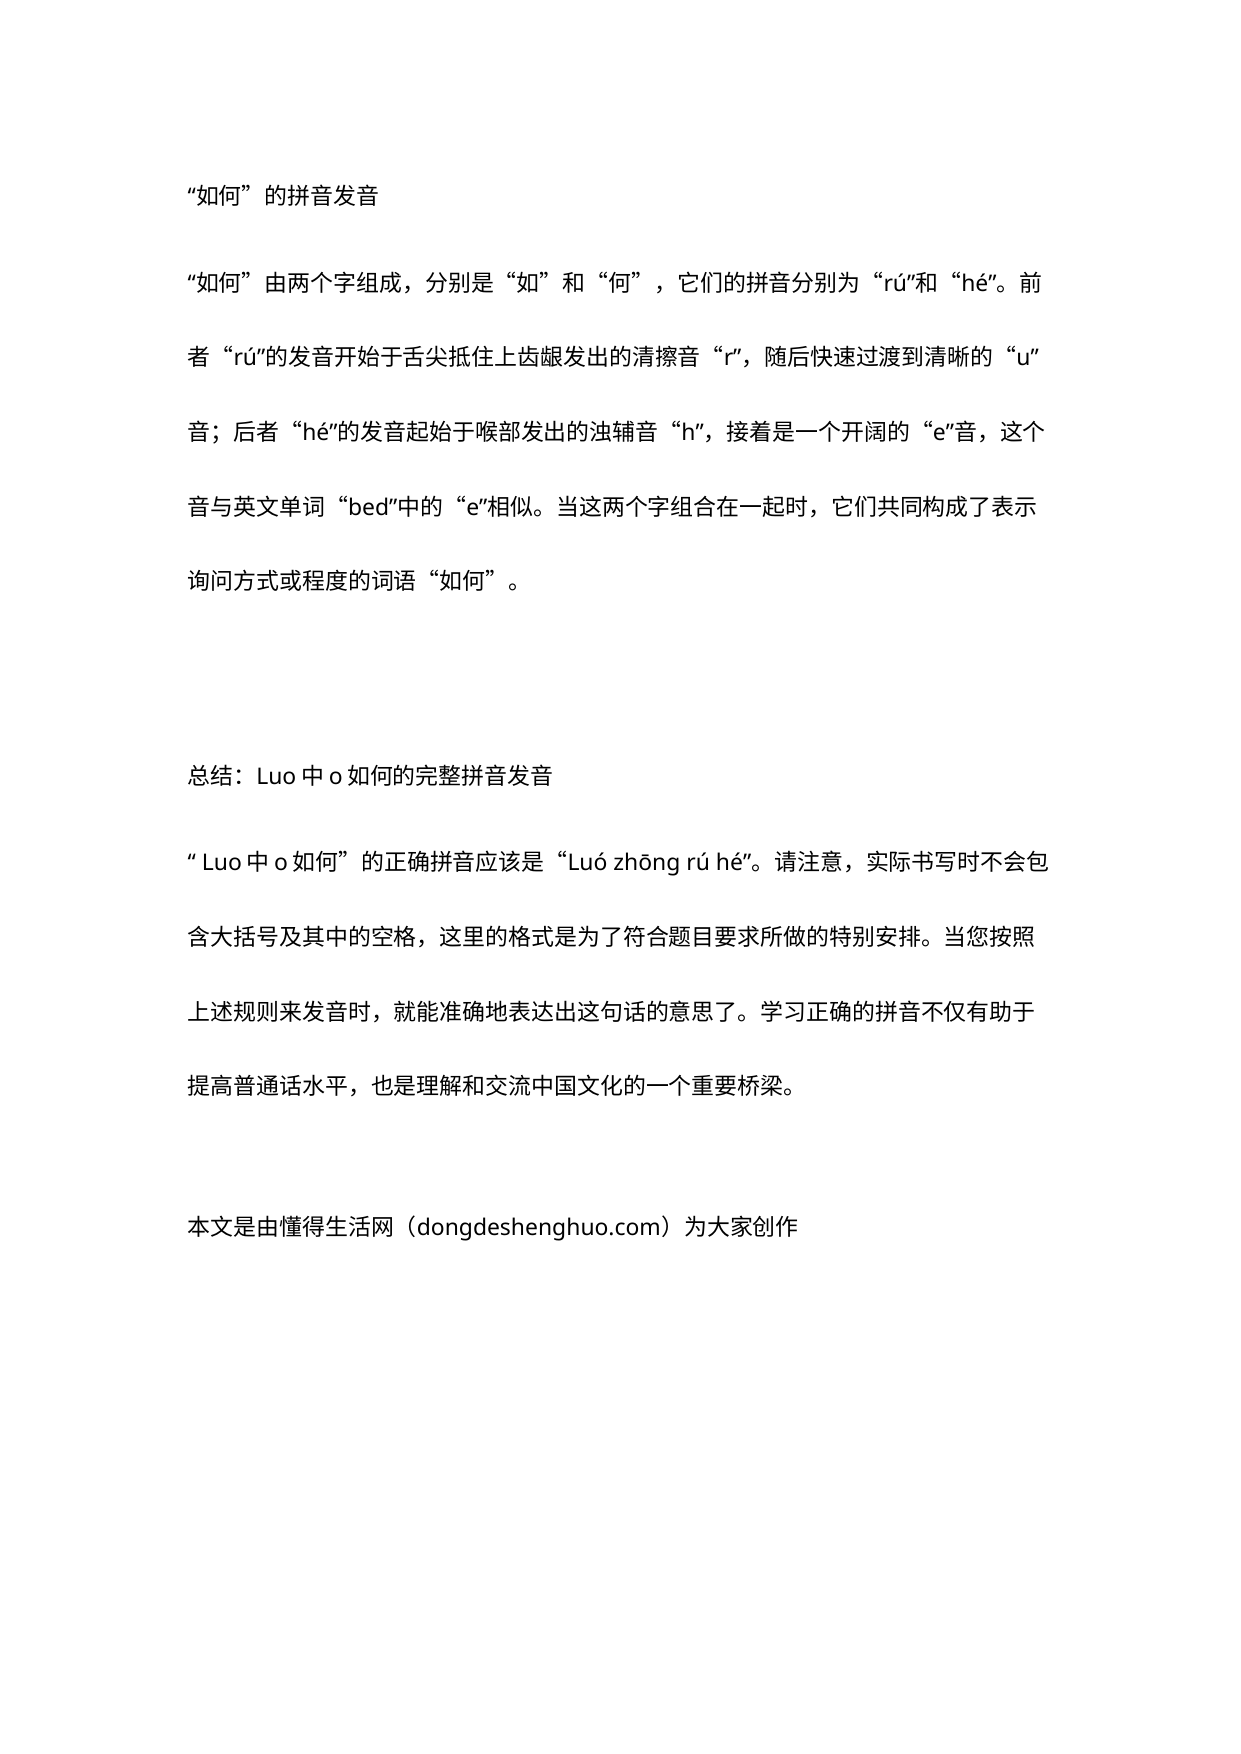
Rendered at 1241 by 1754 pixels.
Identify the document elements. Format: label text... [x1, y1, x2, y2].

text 本文是由懂得生活网（dongdeshenghuo.com）为大家创作 [187, 1193, 1053, 1258]
text “ Luo中o如何”的正确拼音应该是“Luó zhōng rú hé”。请注意，实际书写时不会包含大括号及其中的空格，这里的格式是为了符合题目要求所做的特别安排。当您按照上述规则来发音时，就能准确地表达出这句话的意思了。学习正确的拼音不仅有助于提高普通话水平，也是理解和交流中国文化的一个重要桥梁。 [187, 828, 1053, 1117]
text “如何”由两个字组成，分别是“如”和“何”，它们的拼音分别为“rú”和“hé”。前者“rú”的发音开始于舌尖抵住上齿龈发出的清擦音“r”，随后快速过渡到清晰的“u”音；后者“hé”的发音起始于喉部发出的浊辅音“h”，接着是一个开阔的“e”音，这个音与英文单词“bed”中的“e”相似。当这两个字组合在一起时，它们共同构成了表示询问方式或程度的词语“如何”。 [187, 249, 1053, 612]
text 总结：Luo中o如何的完整拼音发音 [187, 742, 1053, 807]
text “如何”的拼音发音 [187, 162, 1053, 227]
